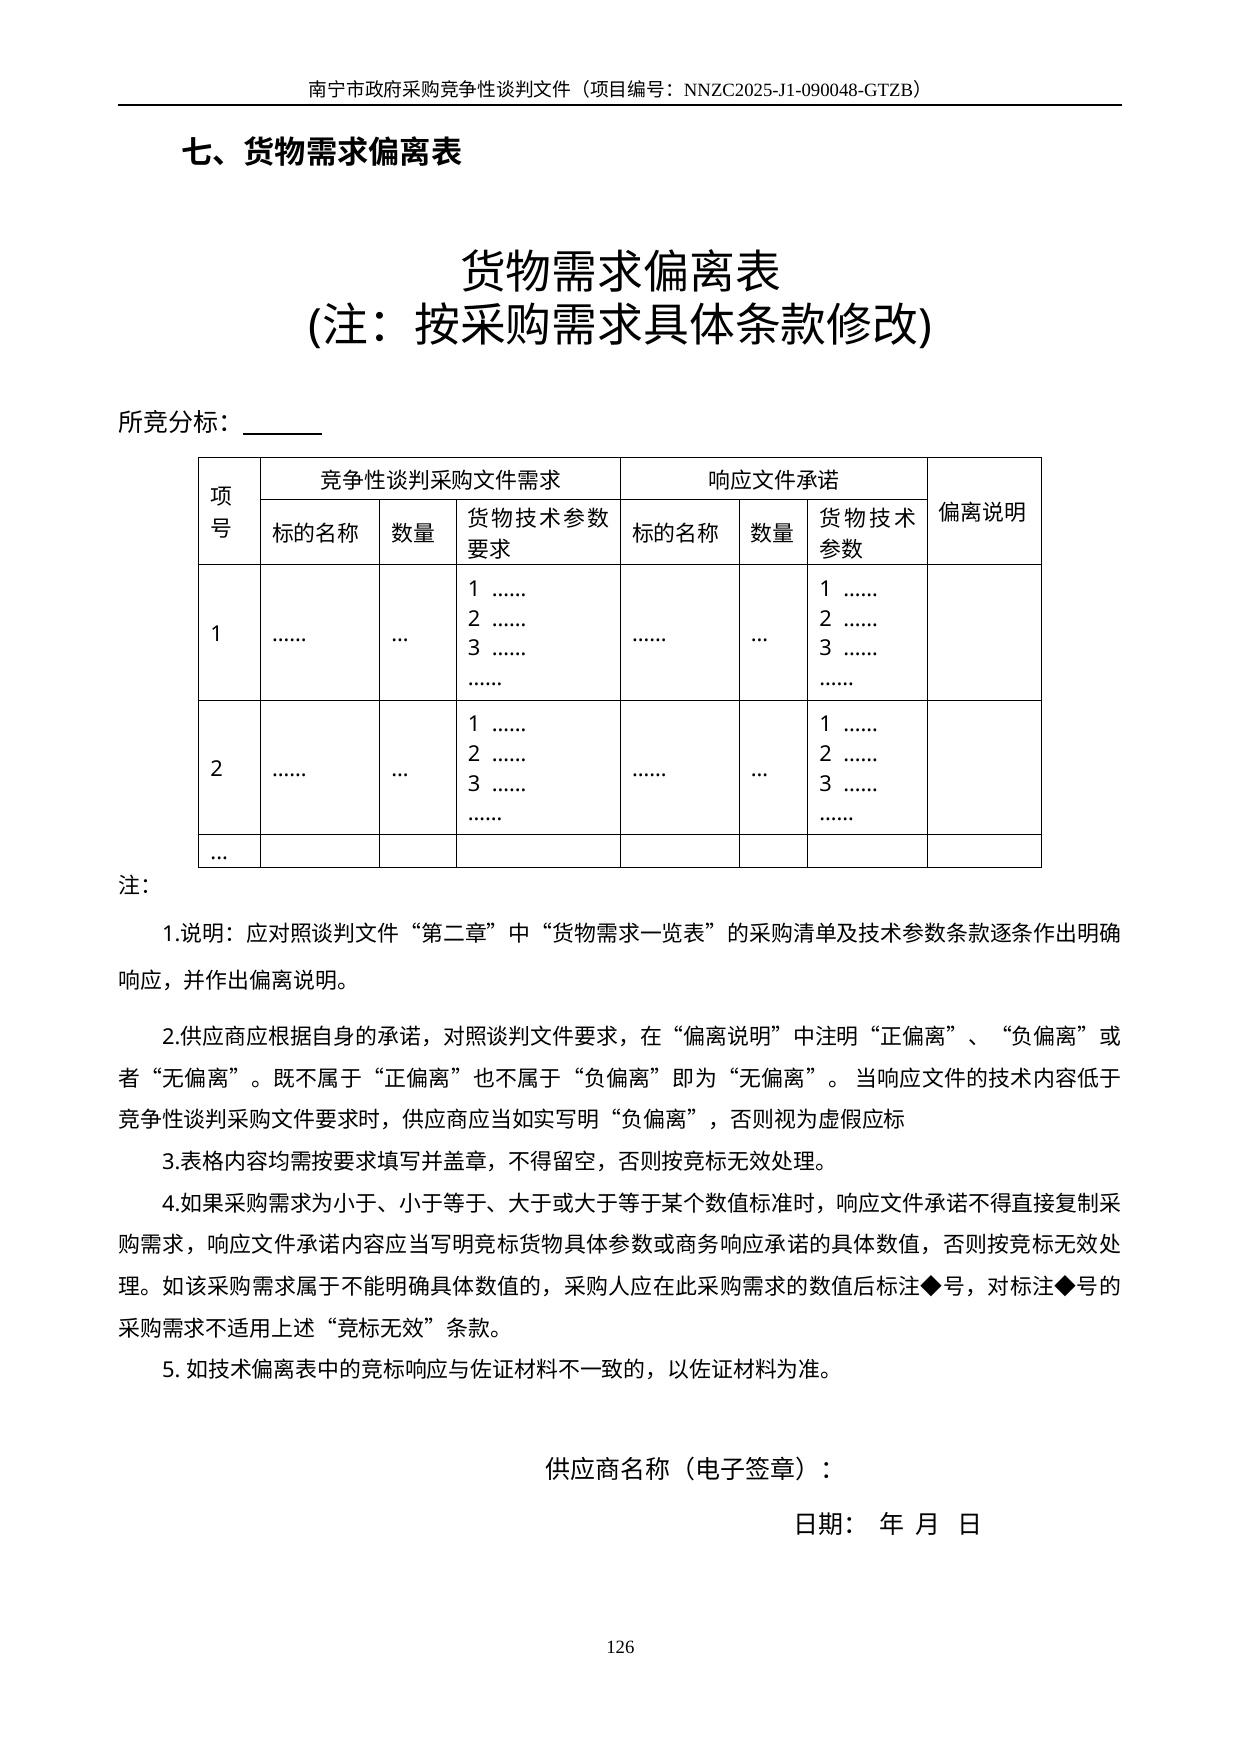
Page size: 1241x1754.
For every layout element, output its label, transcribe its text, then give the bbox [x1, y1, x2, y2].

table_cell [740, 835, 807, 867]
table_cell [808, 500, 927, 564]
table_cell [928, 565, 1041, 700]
text 注： [118, 868, 1122, 900]
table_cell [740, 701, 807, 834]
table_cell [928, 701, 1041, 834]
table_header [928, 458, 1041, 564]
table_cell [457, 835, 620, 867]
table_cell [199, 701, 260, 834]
text 4.如果采购需求为小于、小于等于、大于或大于等于某个数值标准时，响应文件承诺不得直接复制采购需求，响应文件承诺内容应当写明竞标货物具体参数或商务响应承诺的具体数值，否则按竞标无效处理。如该采购需求属于不能明确具体数值的，采购人应在此采购需求的数值后标注◆号，对标注◆号的采购需求不适用上述“竞标无效”条款。 [118, 1178, 1122, 1344]
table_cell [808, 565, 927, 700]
text 七、货物需求偏离表 [118, 127, 1122, 173]
text 货物需求偏离表 [118, 247, 1122, 299]
text 日期： 年 月 日 [118, 1504, 1122, 1540]
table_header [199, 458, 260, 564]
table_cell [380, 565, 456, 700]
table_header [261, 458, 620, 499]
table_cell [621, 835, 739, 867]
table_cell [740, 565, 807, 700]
text (注：按采购需求具体条款修改) [118, 299, 1122, 351]
text 供应商名称（电子签章）： [545, 1450, 1122, 1486]
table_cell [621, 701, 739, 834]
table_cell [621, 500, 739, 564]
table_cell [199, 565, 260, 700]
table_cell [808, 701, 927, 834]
text 所竞分标： [118, 402, 1122, 439]
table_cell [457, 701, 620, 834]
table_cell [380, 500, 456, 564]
text 2.供应商应根据自身的承诺，对照谈判文件要求，在“偏离说明”中注明“正偏离”、“负偏离”或者“无偏离”。既不属于“正偏离”也不属于“负偏离”即为“无偏离”。 当响应文件的技术内容低于竞争性谈判采购文件要求时，供应商应当如实写明“负偏离”，否则视为虚假应标 [118, 1011, 1122, 1136]
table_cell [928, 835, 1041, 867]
text 5. 如技术偏离表中的竞标响应与佐证材料不一致的，以佐证材料为准。 [118, 1344, 1122, 1386]
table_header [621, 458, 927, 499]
text 1.说明：应对照谈判文件“第二章”中“货物需求一览表”的采购清单及技术参数条款逐条作出明确响应，并作出偏离说明。 [118, 916, 1122, 995]
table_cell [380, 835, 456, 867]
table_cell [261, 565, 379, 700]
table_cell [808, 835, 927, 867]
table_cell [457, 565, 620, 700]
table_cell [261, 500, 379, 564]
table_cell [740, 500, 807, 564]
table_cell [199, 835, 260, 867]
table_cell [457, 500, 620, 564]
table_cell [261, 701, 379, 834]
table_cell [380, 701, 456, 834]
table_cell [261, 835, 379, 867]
text 3.表格内容均需按要求填写并盖章，不得留空，否则按竞标无效处理。 [118, 1136, 1122, 1178]
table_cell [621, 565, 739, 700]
